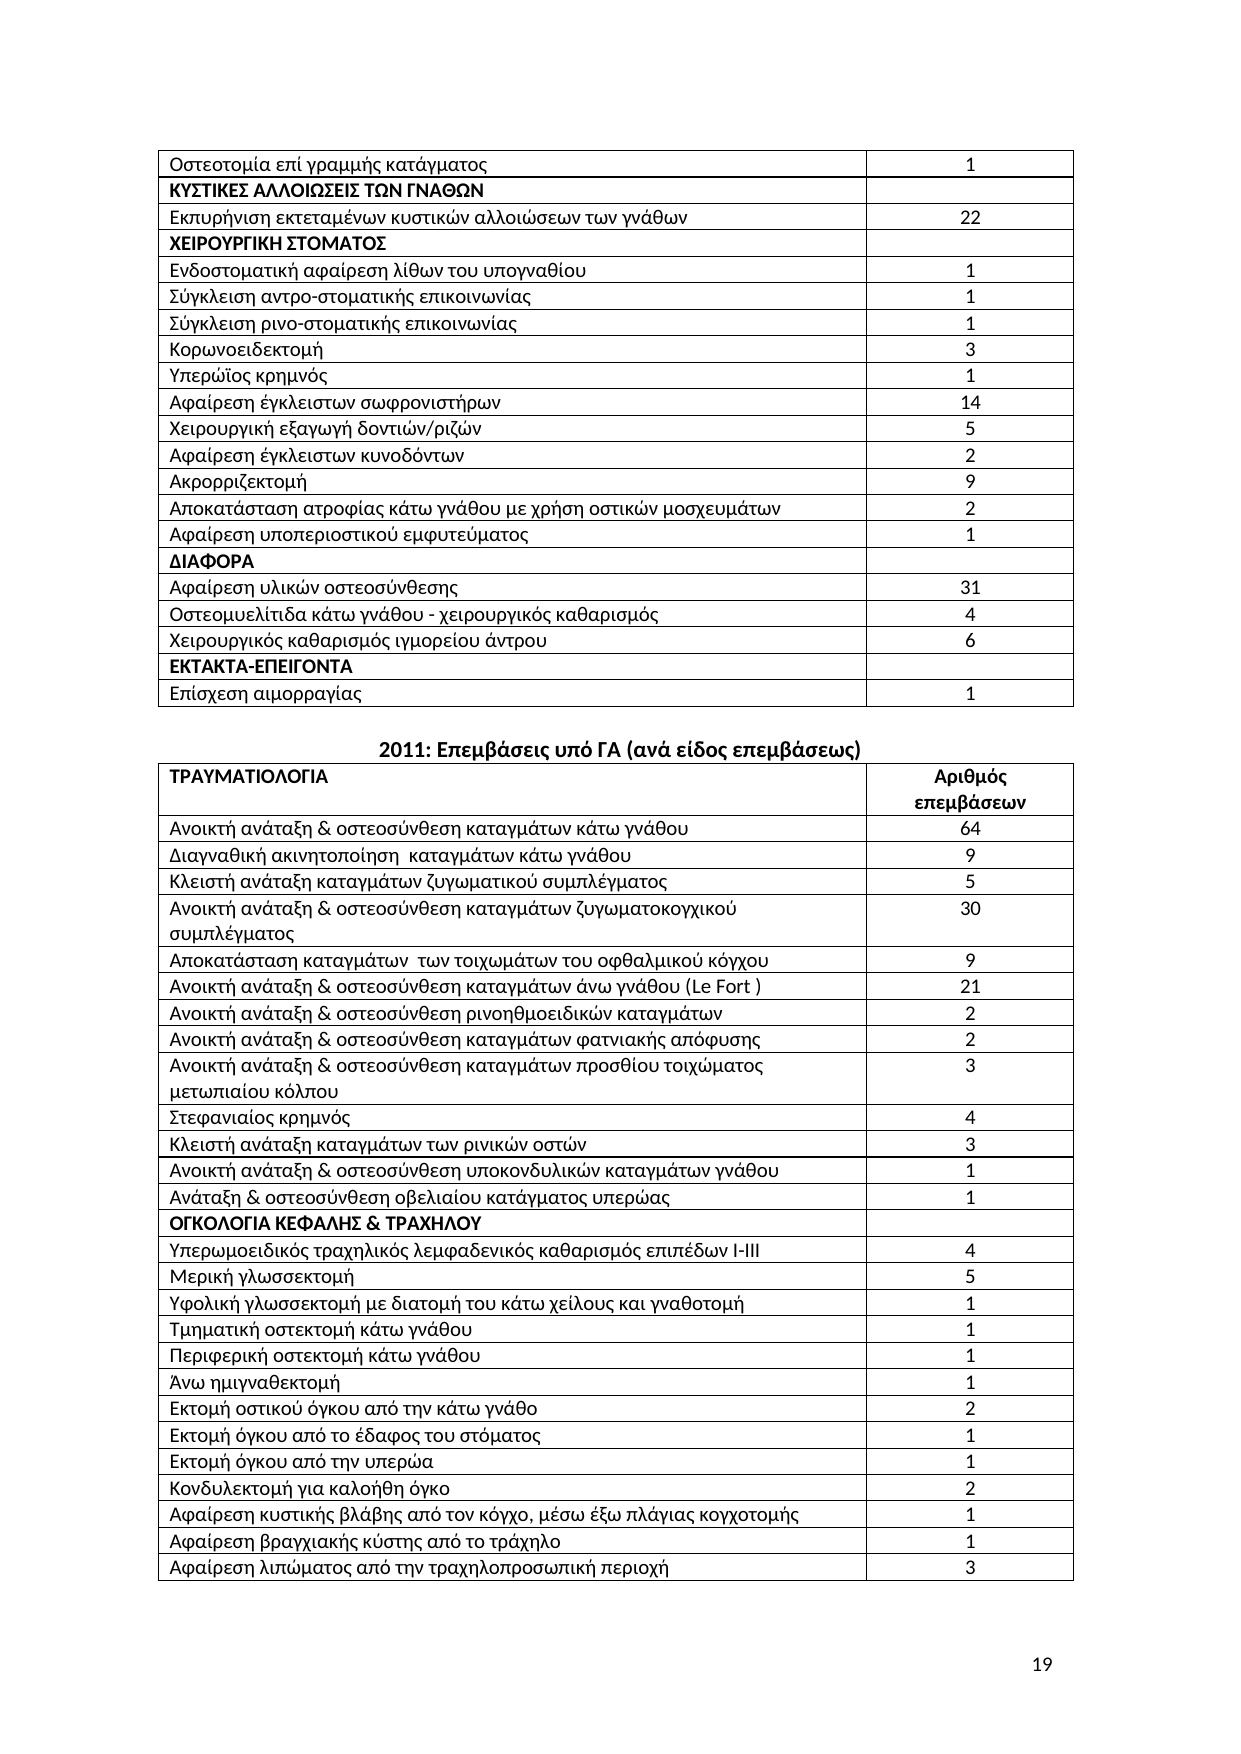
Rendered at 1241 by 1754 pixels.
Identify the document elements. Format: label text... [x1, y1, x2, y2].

table_cell ΧΕΙΡΟΥΡΓΙΚΗ ΣΤΟΜΑΤΟΣ [159, 230, 866, 256]
table_cell Αφαίρεση έγκλειστων κυνοδόντων [159, 442, 866, 467]
table_cell 2 [867, 1475, 1073, 1500]
table_cell Αφαίρεση υποπεριοστικού εμφυτεύματος [159, 521, 866, 547]
table_cell 5 [867, 869, 1073, 894]
table_cell Ανοικτή ανάταξη & οστεοσύνθεση καταγμάτων κάτω γνάθου [159, 816, 866, 841]
table_cell 4 [867, 601, 1073, 626]
table_cell 9 [867, 469, 1073, 494]
table_cell Αποκατάσταση ατροφίας κάτω γνάθου με χρήση οστικών μοσχευμάτων [159, 495, 866, 520]
table_cell Μερική γλωσσεκτομή [159, 1263, 866, 1289]
table_cell Σύγκλειση αντρο-στοματικής επικοινωνίας [159, 283, 866, 309]
table_cell Χειρουργικός καθαρισμός ιγμορείου άντρου [159, 627, 866, 653]
table_cell Ανοικτή ανάταξη & οστεοσύνθεση καταγμάτων φατνιακής απόφυσης [159, 1026, 866, 1052]
table_cell Ακρορριζεκτομή [159, 469, 866, 494]
table_cell Κλειστή ανάταξη καταγμάτων ζυγωματικού συμπλέγματος [159, 869, 866, 894]
table_cell Κορωνοειδεκτομή [159, 336, 866, 362]
table_cell 31 [867, 574, 1073, 600]
table_cell Κονδυλεκτομή για καλοήθη όγκο [159, 1475, 866, 1500]
table_cell 4 [867, 1105, 1073, 1130]
table_cell 1 [867, 1290, 1073, 1315]
table_cell 1 [867, 151, 1073, 176]
table_cell Υπερώϊος κρημνός [159, 363, 866, 388]
table_cell ΟΓΚΟΛΟΓΙΑ ΚΕΦΑΛΗΣ & ΤΡΑΧΗΛΟΥ [159, 1210, 866, 1236]
table_cell Ανοικτή ανάταξη & οστεοσύνθεση καταγμάτων άνω γνάθου (Le Fort ) [159, 973, 866, 999]
table_cell Κλειστή ανάταξη καταγμάτων των ρινικών οστών [159, 1131, 866, 1156]
table_cell 14 [867, 389, 1073, 414]
table_cell 2 [867, 1396, 1073, 1421]
table_cell 1 [867, 310, 1073, 335]
table_cell Περιφερική οστεκτομή κάτω γνάθου [159, 1343, 866, 1368]
table_cell Αποκατάσταση καταγμάτων των τοιχωμάτων του οφθαλμικού κόγχου [159, 947, 866, 972]
table_cell 3 [867, 1554, 1073, 1580]
table_cell 64 [867, 816, 1073, 841]
table_cell 1 [867, 1343, 1073, 1368]
table_cell Ανοικτή ανάταξη & οστεοσύνθεση καταγμάτων ζυγωματοκογχικού συμπλέγματος [159, 895, 866, 946]
table_cell [867, 178, 1073, 203]
table_cell Οστεομυελίτιδα κάτω γνάθου - χειρουργικός καθαρισμός [159, 601, 866, 626]
table_cell [867, 230, 1073, 256]
table_cell Διαγναθική ακινητοποίηση καταγμάτων κάτω γνάθου [159, 842, 866, 867]
table_cell 1 [867, 283, 1073, 309]
table_cell Επίσχεση αιμορραγίας [159, 680, 866, 706]
table_cell Αφαίρεση λιπώματος από την τραχηλοπροσωπική περιοχή [159, 1554, 866, 1580]
table_header ΤΡΑΥΜΑΤΙΟΛΟΓΙΑ [159, 764, 866, 814]
table_cell Χειρουργική εξαγωγή δοντιών/ριζών [159, 416, 866, 441]
table_cell 5 [867, 1263, 1073, 1289]
table_cell 2 [867, 495, 1073, 520]
table_cell [867, 548, 1073, 573]
table_cell 2 [867, 442, 1073, 467]
table_cell [867, 1210, 1073, 1236]
table_cell 22 [867, 204, 1073, 229]
table_cell 1 [867, 1184, 1073, 1209]
table_cell Υπερωμοειδικός τραχηλικός λεμφαδενικός καθαρισμός επιπέδων Ι-ΙΙΙ [159, 1237, 866, 1262]
table_cell Ανοικτή ανάταξη & οστεοσύνθεση υποκονδυλικών καταγμάτων γνάθου [159, 1158, 866, 1183]
table_cell 3 [867, 1131, 1073, 1156]
table_cell Στεφανιαίος κρημνός [159, 1105, 866, 1130]
table_cell 6 [867, 627, 1073, 653]
table_cell ΚΥΣΤΙΚΕΣ ΑΛΛΟΙΩΣΕΙΣ ΤΩΝ ΓΝΑΘΩΝ [159, 178, 866, 203]
table_cell 9 [867, 842, 1073, 867]
table_cell Οστεοτομία επί γραμμής κατάγματος [159, 151, 866, 176]
table_cell Ανάταξη & οστεοσύνθεση οβελιαίου κατάγματος υπερώας [159, 1184, 866, 1209]
table_cell Ανοικτή ανάταξη & οστεοσύνθεση καταγμάτων προσθίου τοιχώματος μετωπιαίου κόλπου [159, 1053, 866, 1103]
table_cell 1 [867, 1158, 1073, 1183]
table_cell Αφαίρεση υλικών οστεοσύνθεσης [159, 574, 866, 600]
table_cell Άνω ημιγναθεκτομή [159, 1369, 866, 1394]
table_cell 9 [867, 947, 1073, 972]
table_cell 1 [867, 1528, 1073, 1553]
table_cell 21 [867, 973, 1073, 999]
table_cell 1 [867, 680, 1073, 706]
table_cell Ανοικτή ανάταξη & οστεοσύνθεση ρινοηθμοειδικών καταγμάτων [159, 1000, 866, 1025]
table_cell Εκτομή οστικού όγκου από την κάτω γνάθο [159, 1396, 866, 1421]
table_cell 1 [867, 1422, 1073, 1447]
table_cell Αφαίρεση κυστικής βλάβης από τον κόγχο, μέσω έξω πλάγιας κογχοτομής [159, 1501, 866, 1527]
table_cell 4 [867, 1237, 1073, 1262]
table_cell Εκπυρήνιση εκτεταμένων κυστικών αλλοιώσεων των γνάθων [159, 204, 866, 229]
table_cell 1 [867, 521, 1073, 547]
table_cell [867, 654, 1073, 679]
table_cell Εκτομή όγκου από το έδαφος του στόματος [159, 1422, 866, 1447]
table_cell 1 [867, 1369, 1073, 1394]
table_cell Αφαίρεση έγκλειστων σωφρονιστήρων [159, 389, 866, 414]
table_cell 30 [867, 895, 1073, 946]
table_cell 1 [867, 1449, 1073, 1474]
table_cell 2 [867, 1000, 1073, 1025]
table_cell 1 [867, 1316, 1073, 1342]
table_cell Υφολική γλωσσεκτομή με διατομή του κάτω χείλους και γναθοτομή [159, 1290, 866, 1315]
table_cell ΕΚΤΑΚΤΑ-ΕΠΕΙΓΟΝΤΑ [159, 654, 866, 679]
text 2011: Επεμβάσεις υπό ΓΑ (ανά είδος επεμβάσεως) [187, 735, 1053, 763]
table_cell 3 [867, 336, 1073, 362]
table_cell 1 [867, 363, 1073, 388]
table_cell ΔΙΑΦΟΡΑ [159, 548, 866, 573]
table_cell Εκτομή όγκου από την υπερώα [159, 1449, 866, 1474]
table_cell Αφαίρεση βραγχιακής κύστης από το τράχηλο [159, 1528, 866, 1553]
table_cell Σύγκλειση ρινο-στοματικής επικοινωνίας [159, 310, 866, 335]
table_cell 1 [867, 1501, 1073, 1527]
table_cell Τμηματική οστεκτομή κάτω γνάθου [159, 1316, 866, 1342]
table_cell Ενδοστοματική αφαίρεση λίθων του υπογναθίου [159, 257, 866, 282]
table_cell 3 [867, 1053, 1073, 1103]
table_cell 2 [867, 1026, 1073, 1052]
table_header Αριθμός επεμβάσεων [867, 764, 1073, 814]
table_cell 5 [867, 416, 1073, 441]
table_cell 1 [867, 257, 1073, 282]
